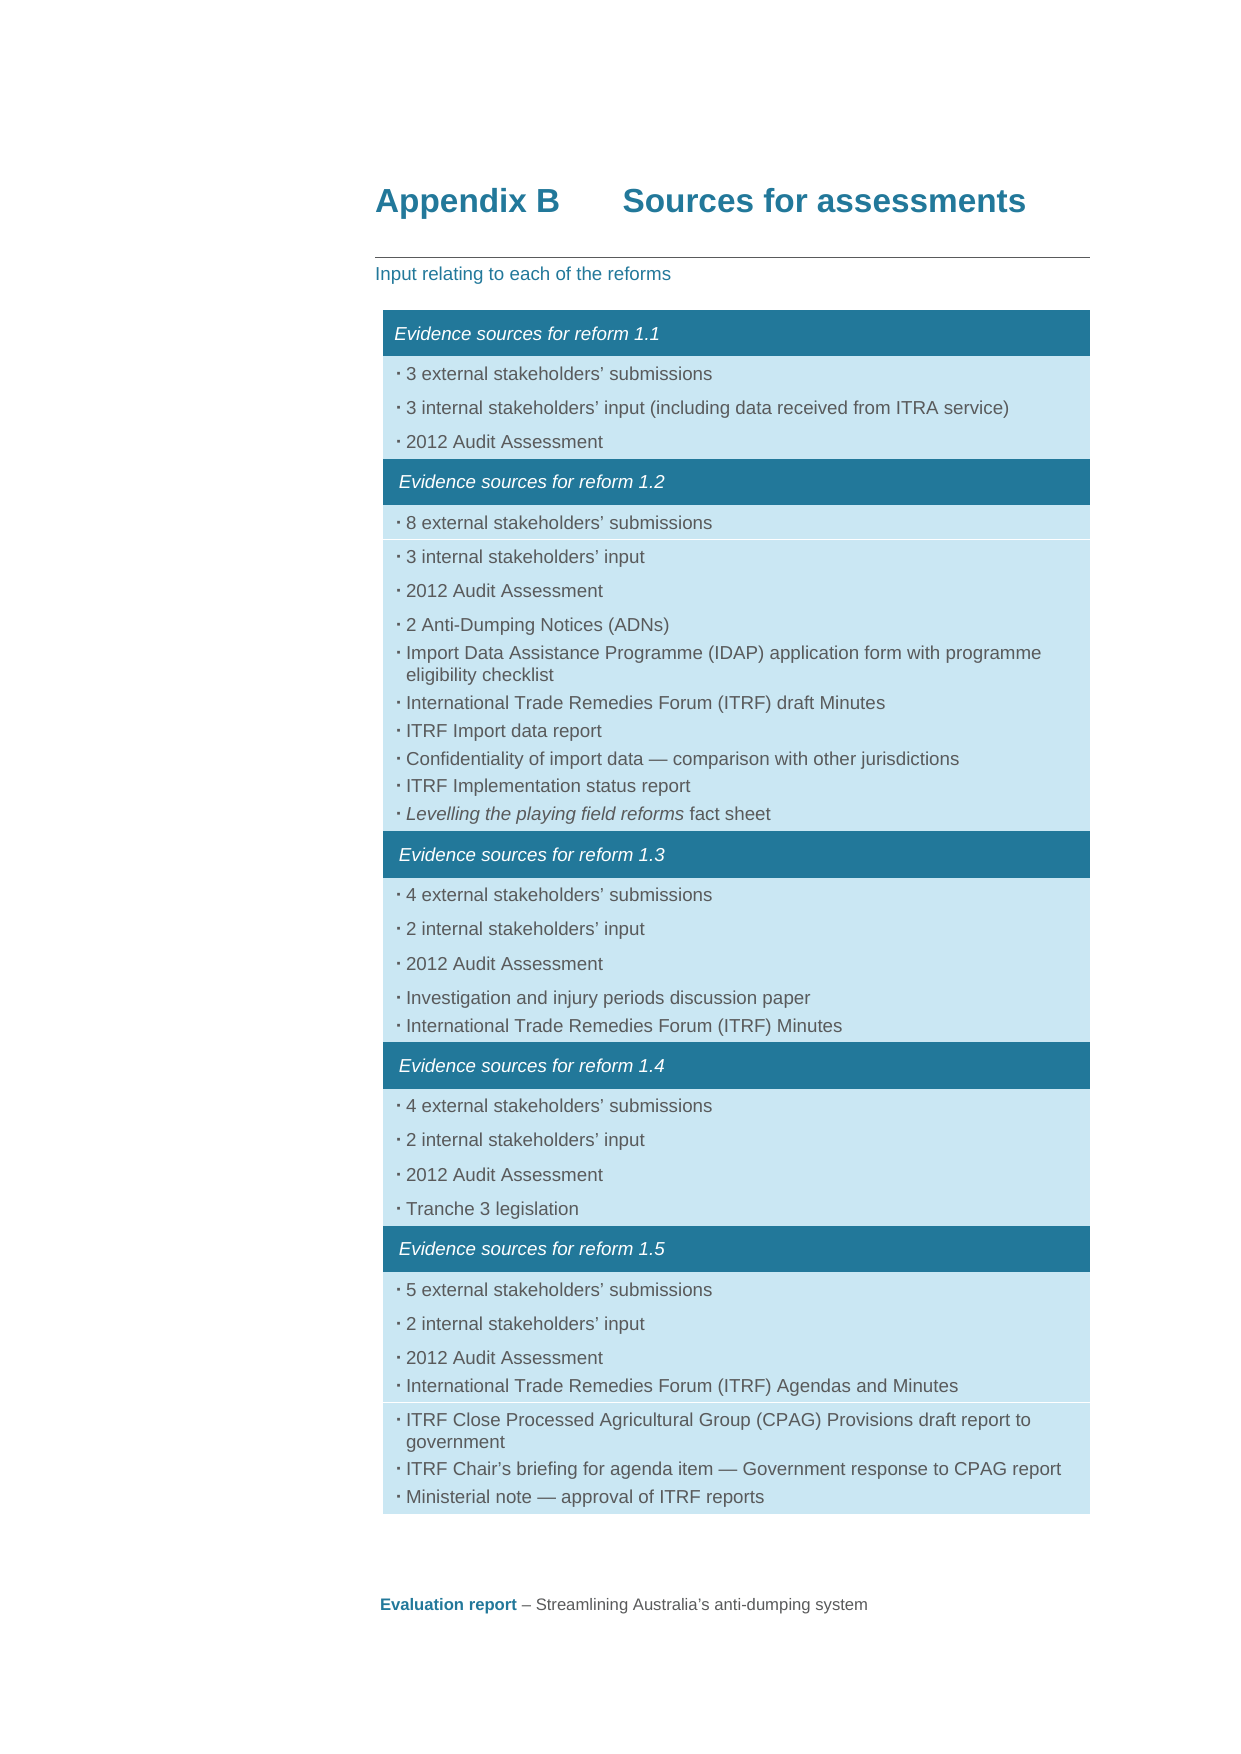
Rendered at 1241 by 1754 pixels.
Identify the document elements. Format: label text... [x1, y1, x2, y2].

table_cell 2 internal stakeholders’ input [383, 1123, 1090, 1157]
table_cell 2012 Audit Assessment [383, 574, 1090, 608]
table_cell 5 external stakeholders’ submissions [383, 1272, 1090, 1306]
table_cell Evidence sources for reform 1.3 [383, 831, 1090, 878]
table_cell 2 internal stakeholders’ input [383, 912, 1090, 946]
table_cell 2012 Audit Assessment International Trade Remedies Forum (ITRF) Agendas and Minutes [383, 1340, 1090, 1402]
table_cell 4 external stakeholders’ submissions [383, 878, 1090, 912]
table_cell 4 external stakeholders’ submissions [383, 1089, 1090, 1123]
table_cell 2 Anti-Dumping Notices (ADNs) Import Data Assistance Programme (IDAP) application form with programme eligibility checklist International Trade Remedies Forum (ITRF) draft Minutes ITRF Import data report Confidentiality of import data — comparison with other jurisdictions ITRF Implementation status report Levelling the playing field reforms fact sheet [383, 608, 1090, 831]
table_cell ITRF Close Processed Agricultural Group (CPAG) Provisions draft report to government ITRF Chair’s briefing for agenda item — Government response to CPAG report Ministerial note — approval of ITRF reports [383, 1403, 1090, 1514]
table_cell Evidence sources for reform 1.4 [383, 1042, 1090, 1089]
table_cell 3 internal stakeholders’ input (including data received from ITRA service) [383, 391, 1090, 425]
table_cell 2 internal stakeholders’ input [383, 1306, 1090, 1340]
table_cell Investigation and injury periods discussion paper International Trade Remedies Forum (ITRF) Minutes [383, 980, 1090, 1042]
table_cell 3 external stakeholders’ submissions [383, 356, 1090, 391]
table_cell Tranche 3 legislation [383, 1191, 1090, 1226]
table_cell Evidence sources for reform 1.2 [383, 459, 1090, 505]
text Input relating to each of the reforms [375, 258, 1090, 285]
table_header Evidence sources for reform 1.1 [383, 310, 1090, 356]
table_cell 8 external stakeholders’ submissions [383, 505, 1090, 539]
subtitle Sources for assessments [375, 181, 1090, 220]
table_cell 2012 Audit Assessment [383, 946, 1090, 980]
table_cell 2012 Audit Assessment [383, 425, 1090, 459]
table_cell Evidence sources for reform 1.5 [383, 1226, 1090, 1272]
table_cell 2012 Audit Assessment [383, 1157, 1090, 1191]
table_cell 3 internal stakeholders’ input [383, 540, 1090, 574]
